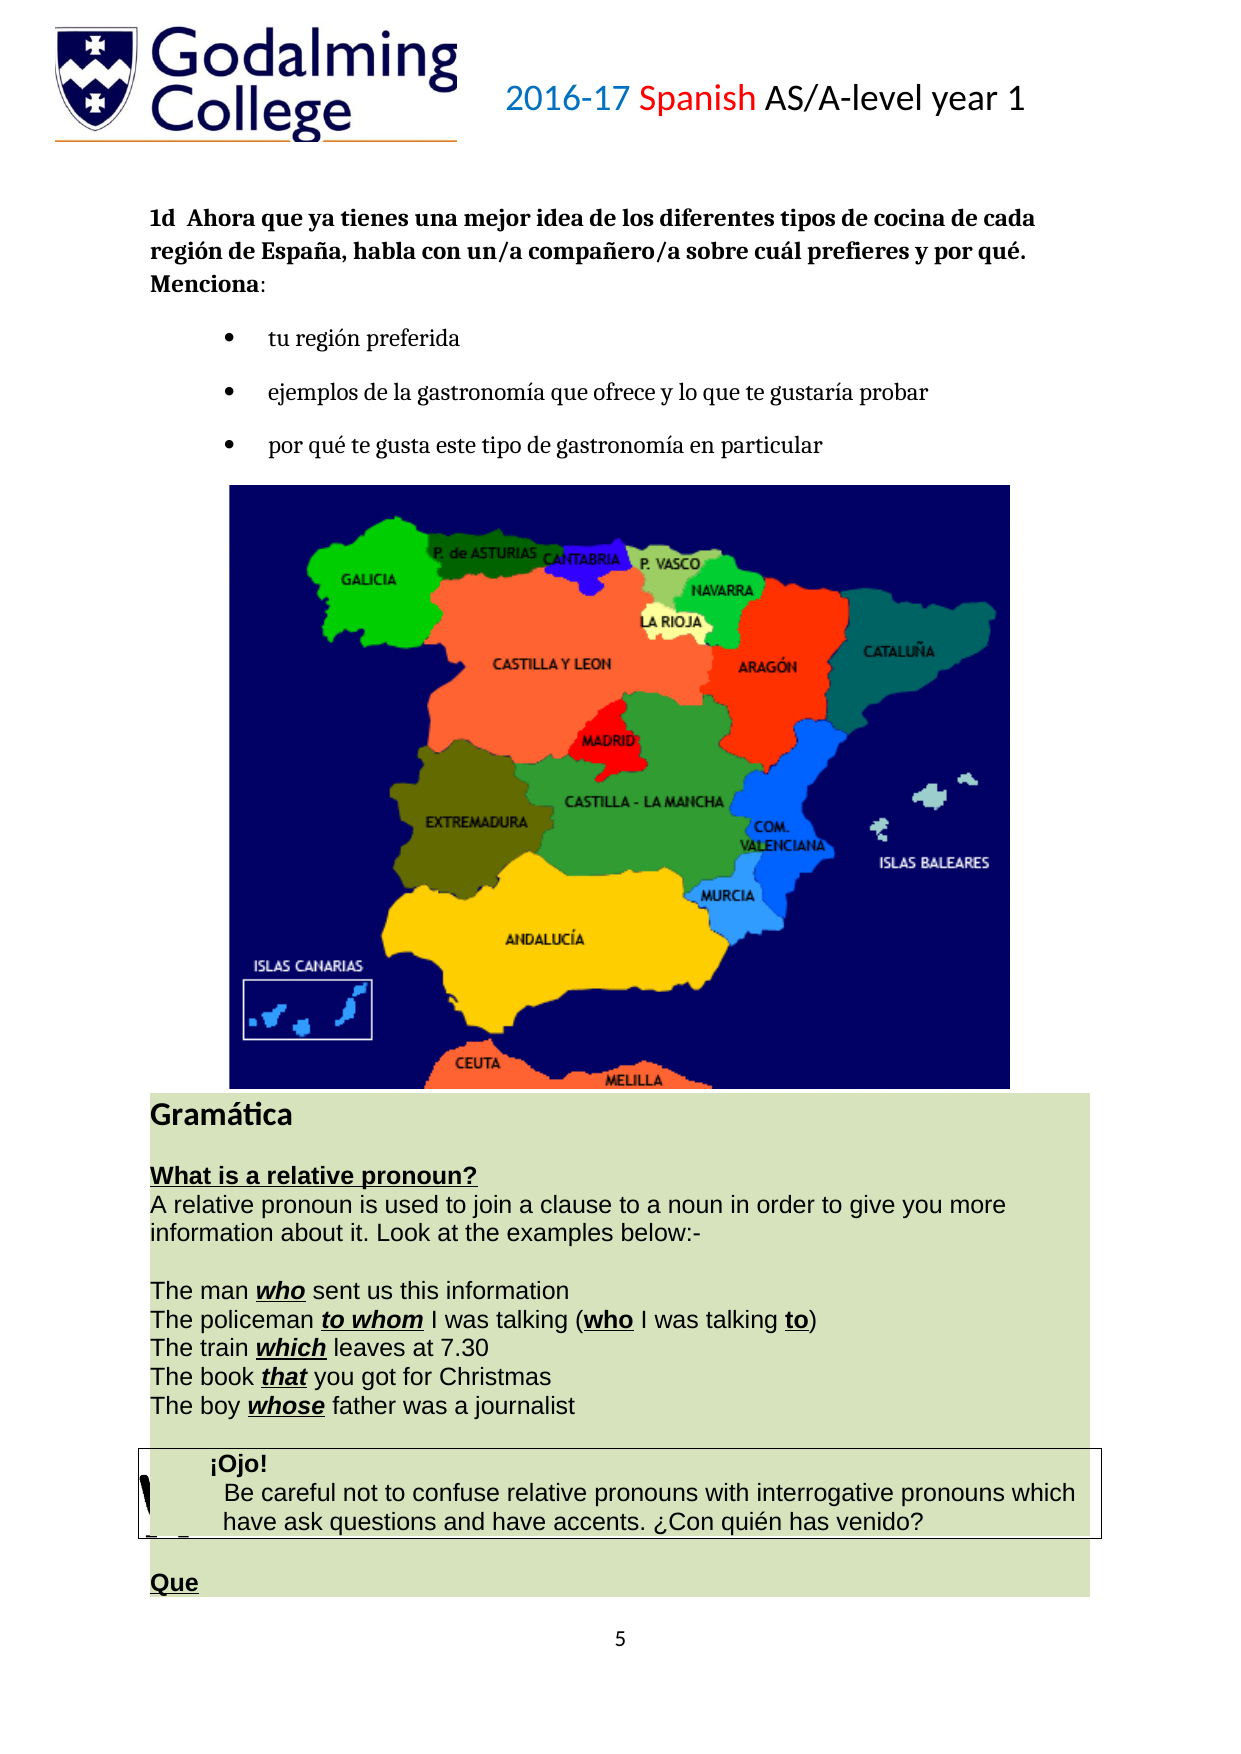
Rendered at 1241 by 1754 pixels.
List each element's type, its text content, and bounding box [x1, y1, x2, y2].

table_header ¡Ojo! Be careful not to confuse relative pronouns with interrogative pronouns which have ask questions and have accents. ¿Con quién has venido? [139, 1449, 1101, 1538]
picture [229, 485, 1010, 1089]
text A relative pronoun is used to join a clause to a noun in order to give you more information about it. Look at the examples below:- [150, 1189, 1090, 1247]
subtitle 1d Ahora que ya tienes una mejor idea de los diferentes tipos de cocina de cada región de España, habla con un/a compañero/a sobre cuál prefieres y por qué. Menciona: [150, 204, 1090, 299]
picture [53, 22, 457, 141]
text What is a relative pronoun? [150, 1161, 1090, 1189]
text Que [150, 1568, 1090, 1597]
text Gramática [150, 1093, 1090, 1134]
text The man who sent us this information [150, 1276, 1090, 1304]
text The book that you got for Christmas [150, 1362, 1090, 1391]
text The boy whose father was a journalist [150, 1391, 1090, 1419]
text The policeman to whom I was talking (who I was talking to) [150, 1304, 1090, 1333]
text The train which leaves at 7.30 [150, 1333, 1090, 1362]
subtitle tu región preferida [225, 324, 1090, 352]
subtitle por qué te gusta este tipo de gastronomía en particular [225, 431, 1090, 460]
subtitle ejemplos de la gastronomía que ofrece y lo que te gustaría probar [225, 378, 1090, 406]
